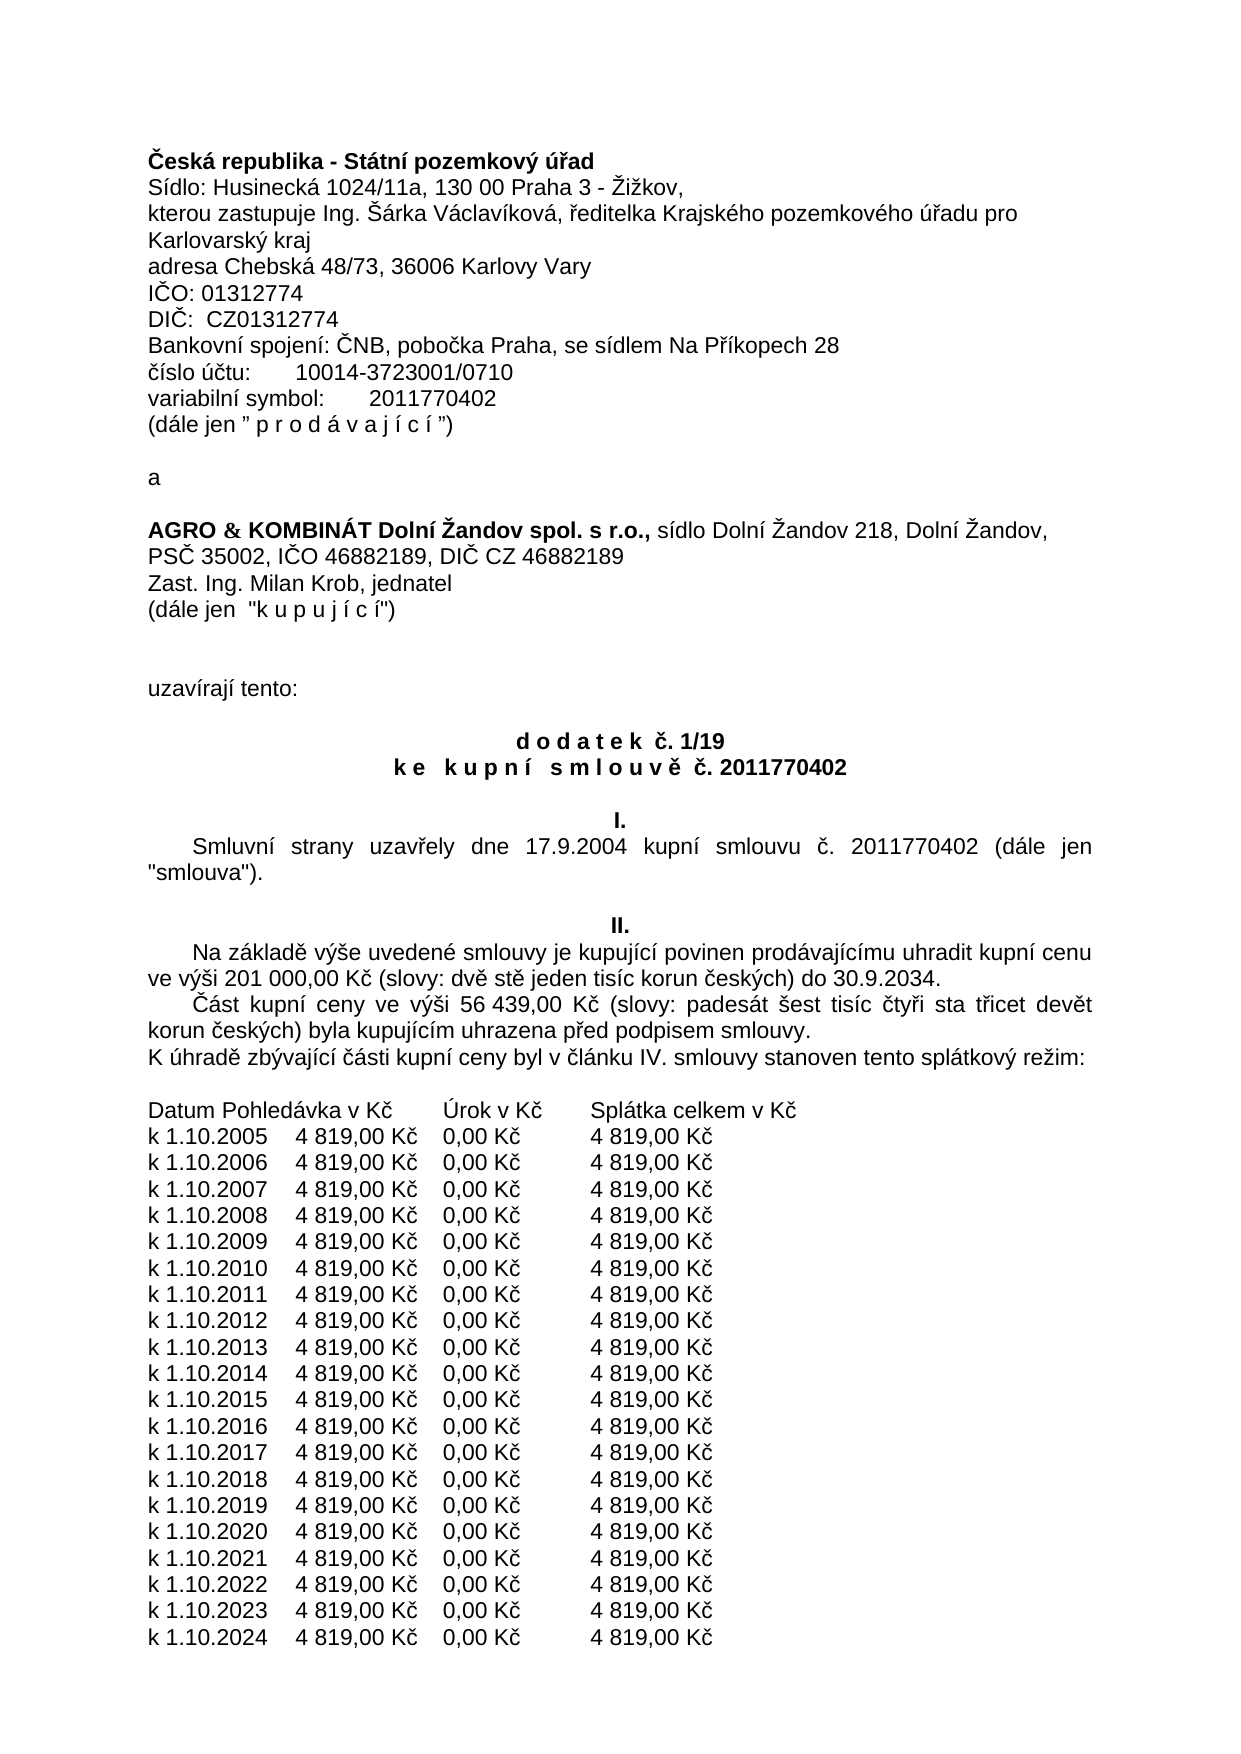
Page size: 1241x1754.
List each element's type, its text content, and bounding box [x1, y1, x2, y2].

text k 1.10.2008 4 819,00 Kč 0,00 Kč 4 819,00 Kč [148, 1202, 1092, 1228]
text k 1.10.2024 4 819,00 Kč 0,00 Kč 4 819,00 Kč [148, 1624, 1092, 1650]
text k 1.10.2014 4 819,00 Kč 0,00 Kč 4 819,00 Kč [148, 1360, 1092, 1386]
text číslo účtu: 10014-3723001/0710 [148, 358, 1092, 385]
text k 1.10.2010 4 819,00 Kč 0,00 Kč 4 819,00 Kč [148, 1255, 1092, 1281]
text II. [148, 912, 1092, 938]
text k 1.10.2019 4 819,00 Kč 0,00 Kč 4 819,00 Kč [148, 1492, 1092, 1518]
text Bankovní spojení: ČNB, pobočka Praha, se sídlem Na Příkopech 28 [148, 332, 1092, 358]
text a [148, 464, 1092, 490]
text k e k u p n í s m l o u v ě č. 2011770402 [148, 754, 1092, 780]
text Datum Pohledávka v Kč Úrok v Kč Splátka celkem v Kč [148, 1097, 1092, 1123]
text k 1.10.2007 4 819,00 Kč 0,00 Kč 4 819,00 Kč [148, 1176, 1092, 1202]
text adresa Chebská 48/73, 36006 Karlovy Vary [148, 253, 1092, 279]
text k 1.10.2013 4 819,00 Kč 0,00 Kč 4 819,00 Kč [148, 1334, 1092, 1360]
text I. [148, 807, 1092, 833]
text k 1.10.2020 4 819,00 Kč 0,00 Kč 4 819,00 Kč [148, 1518, 1092, 1544]
text k 1.10.2015 4 819,00 Kč 0,00 Kč 4 819,00 Kč [148, 1386, 1092, 1413]
text kterou zastupuje Ing. Šárka Václavíková, ředitelka Krajského pozemkového úřadu pro Karlovarský kraj [148, 200, 1092, 253]
text k 1.10.2018 4 819,00 Kč 0,00 Kč 4 819,00 Kč [148, 1466, 1092, 1492]
text d o d a t e k č. 1/19 [148, 728, 1092, 754]
text Na základě výše uvedené smlouvy je kupující povinen prodávajícímu uhradit kupní cenu ve výši 201 000,00 Kč (slovy: dvě stě jeden tisíc korun českých) do 30.9.2034. [148, 938, 1092, 991]
text (dále jen "k u p u j í c í") [148, 596, 1092, 622]
text Smluvní strany uzavřely dne 17.9.2004 kupní smlouvu č. 2011770402 (dále jen "smlouva"). [148, 833, 1092, 886]
text AGRO & KOMBINÁT Dolní Žandov spol. s r.o., sídlo Dolní Žandov 218, Dolní Žandov, PSČ 35002, IČO 46882189, DIČ CZ 46882189 [148, 517, 1092, 569]
text Část kupní ceny ve výši 56 439,00 Kč (slovy: padesát šest tisíc čtyři sta třicet devět korun českých) byla kupujícím uhrazena před podpisem smlouvy. [148, 991, 1092, 1044]
text variabilní symbol: 2011770402 [148, 385, 1092, 411]
text k 1.10.2011 4 819,00 Kč 0,00 Kč 4 819,00 Kč [148, 1281, 1092, 1307]
text k 1.10.2021 4 819,00 Kč 0,00 Kč 4 819,00 Kč [148, 1544, 1092, 1571]
text uzavírají tento: [148, 675, 1092, 701]
text (dále jen ” p r o d á v a j í c í ”) [148, 411, 1092, 438]
text Česká republika - Státní pozemkový úřad [148, 148, 1092, 174]
text Sídlo: Husinecká 1024/11a, 130 00 Praha 3 - Žižkov, [148, 174, 1092, 200]
text k 1.10.2005 4 819,00 Kč 0,00 Kč 4 819,00 Kč [148, 1123, 1092, 1149]
text k 1.10.2016 4 819,00 Kč 0,00 Kč 4 819,00 Kč [148, 1413, 1092, 1439]
text k 1.10.2006 4 819,00 Kč 0,00 Kč 4 819,00 Kč [148, 1149, 1092, 1176]
text k 1.10.2023 4 819,00 Kč 0,00 Kč 4 819,00 Kč [148, 1597, 1092, 1624]
text K úhradě zbývající části kupní ceny byl v článku IV. smlouvy stanoven tento splátkový režim: [148, 1044, 1092, 1070]
text IČO: 01312774 [148, 279, 1092, 306]
text k 1.10.2022 4 819,00 Kč 0,00 Kč 4 819,00 Kč [148, 1571, 1092, 1597]
text Zast. Ing. Milan Krob, jednatel [148, 569, 1092, 596]
text k 1.10.2017 4 819,00 Kč 0,00 Kč 4 819,00 Kč [148, 1439, 1092, 1466]
text DIČ: CZ01312774 [148, 306, 1092, 332]
text k 1.10.2009 4 819,00 Kč 0,00 Kč 4 819,00 Kč [148, 1228, 1092, 1255]
text k 1.10.2012 4 819,00 Kč 0,00 Kč 4 819,00 Kč [148, 1307, 1092, 1334]
